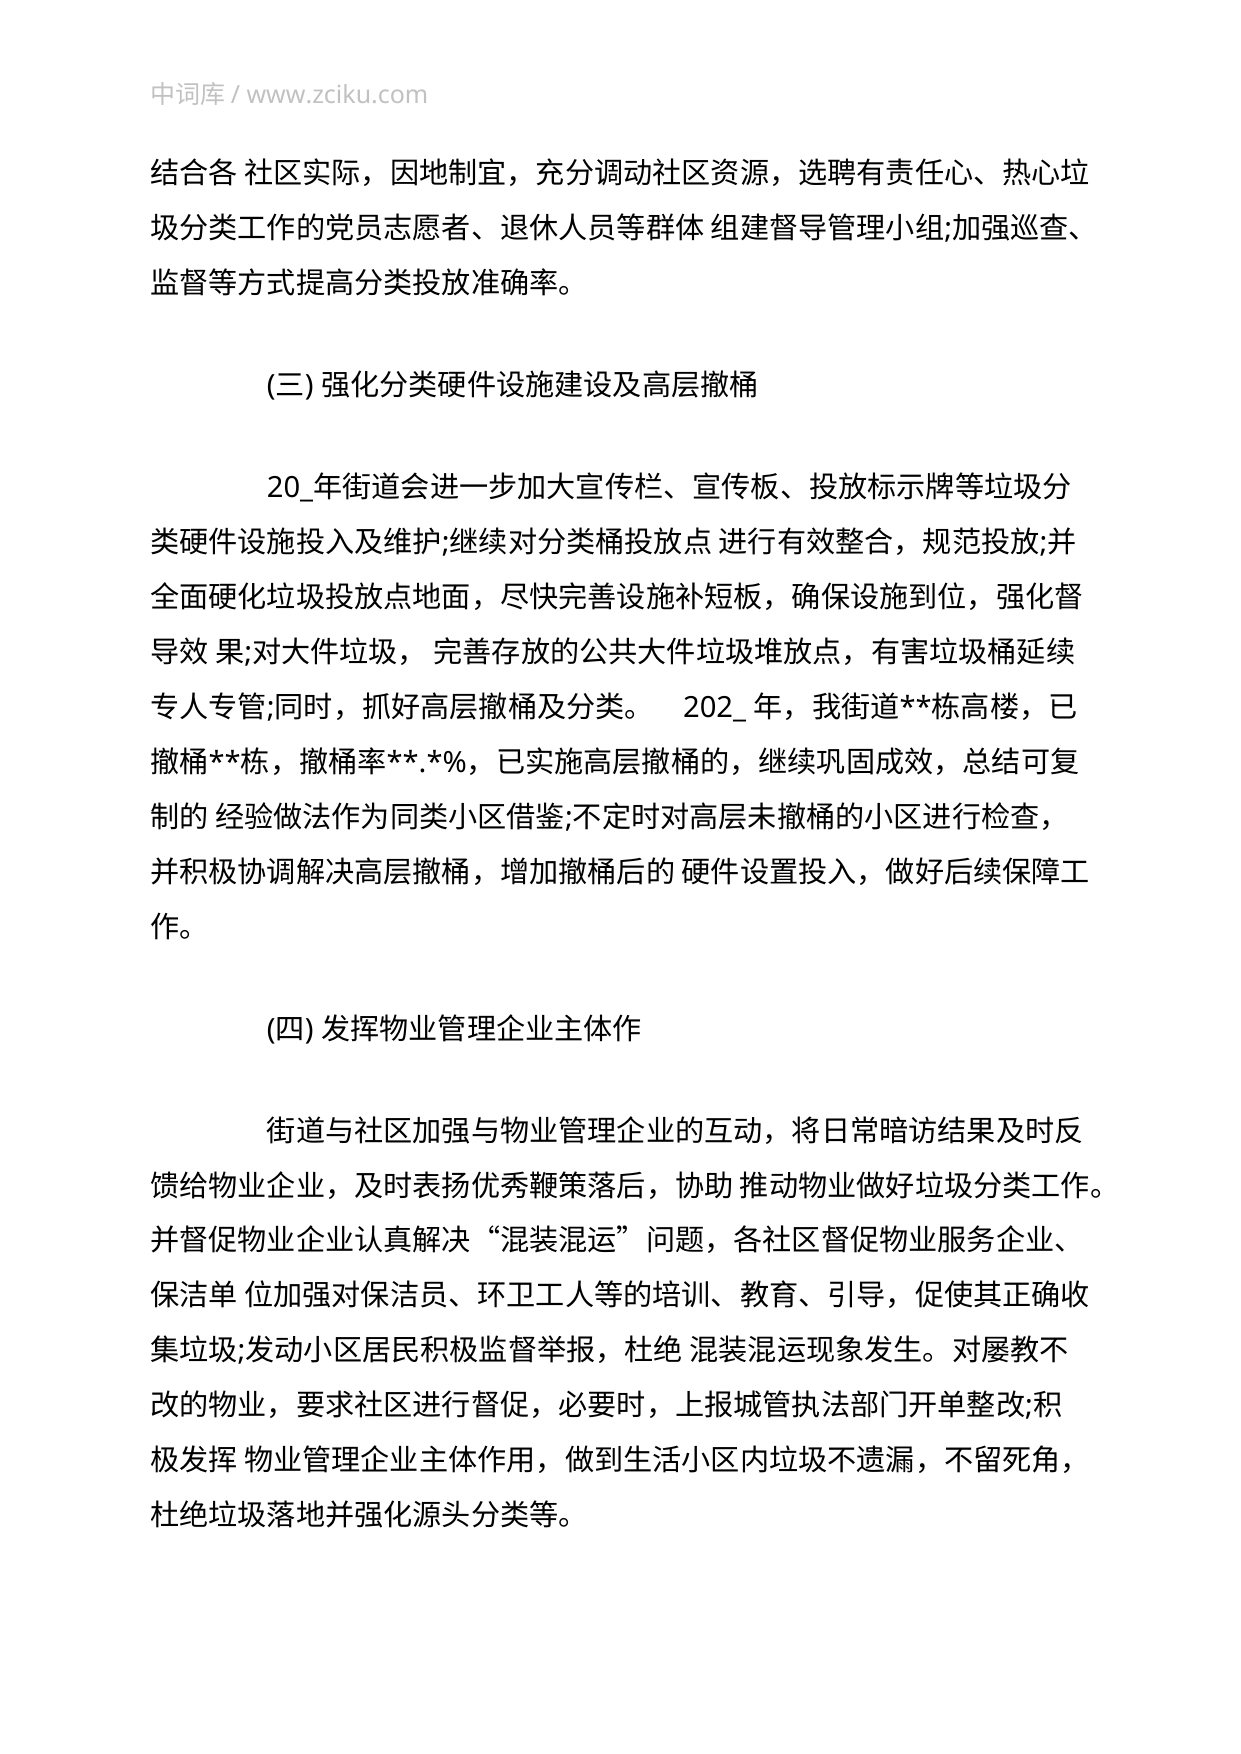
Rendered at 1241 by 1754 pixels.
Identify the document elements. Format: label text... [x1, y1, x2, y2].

text 20_年街道会进一步加大宣传栏、宣传板、投放标示牌等垃圾分类硬件设施投入及维护;继续对分类桶投放点 进行有效整合，规范投放;并全面硬化垃圾投放点地面，尽快完善设施补短板，确保设施到位，强化督导效 果;对大件垃圾， 完善存放的公共大件垃圾堆放点，有害垃圾桶延续专人专管;同时，抓好高层撤桶及分类。 202_ 年，我街道**栋高楼，已撤桶**栋，撤桶率**.*%，已实施高层撤桶的，继续巩固成效，总结可复制的 经验做法作为同类小区借鉴;不定时对高层未撤桶的小区进行检查，并积极协调解决高层撤桶，增加撤桶后的 硬件设置投入，做好后续保障工作。 [150, 464, 1090, 946]
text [150, 150, 1090, 302]
text 街道与社区加强与物业管理企业的互动，将日常暗访结果及时反馈给物业企业，及时表扬优秀鞭策落后，协助 推动物业做好垃圾分类工作。并督促物业企业认真解决“混装混运”问题，各社区督促物业服务企业、保洁单 位加强对保洁员、环卫工人等的培训、教育、引导，促使其正确收集垃圾;发动小区居民积极监督举报，杜绝 混装混运现象发生。对屡教不改的物业，要求社区进行督促，必要时，上报城管执法部门开单整改;积极发挥 物业管理企业主体作用，做到生活小区内垃圾不遗漏，不留死角，杜绝垃圾落地并强化源头分类等。 [150, 1107, 1090, 1534]
text (四) 发挥物业管理企业主体作 [150, 1005, 1090, 1048]
text (三) 强化分类硬件设施建设及高层撤桶 [150, 362, 1090, 404]
